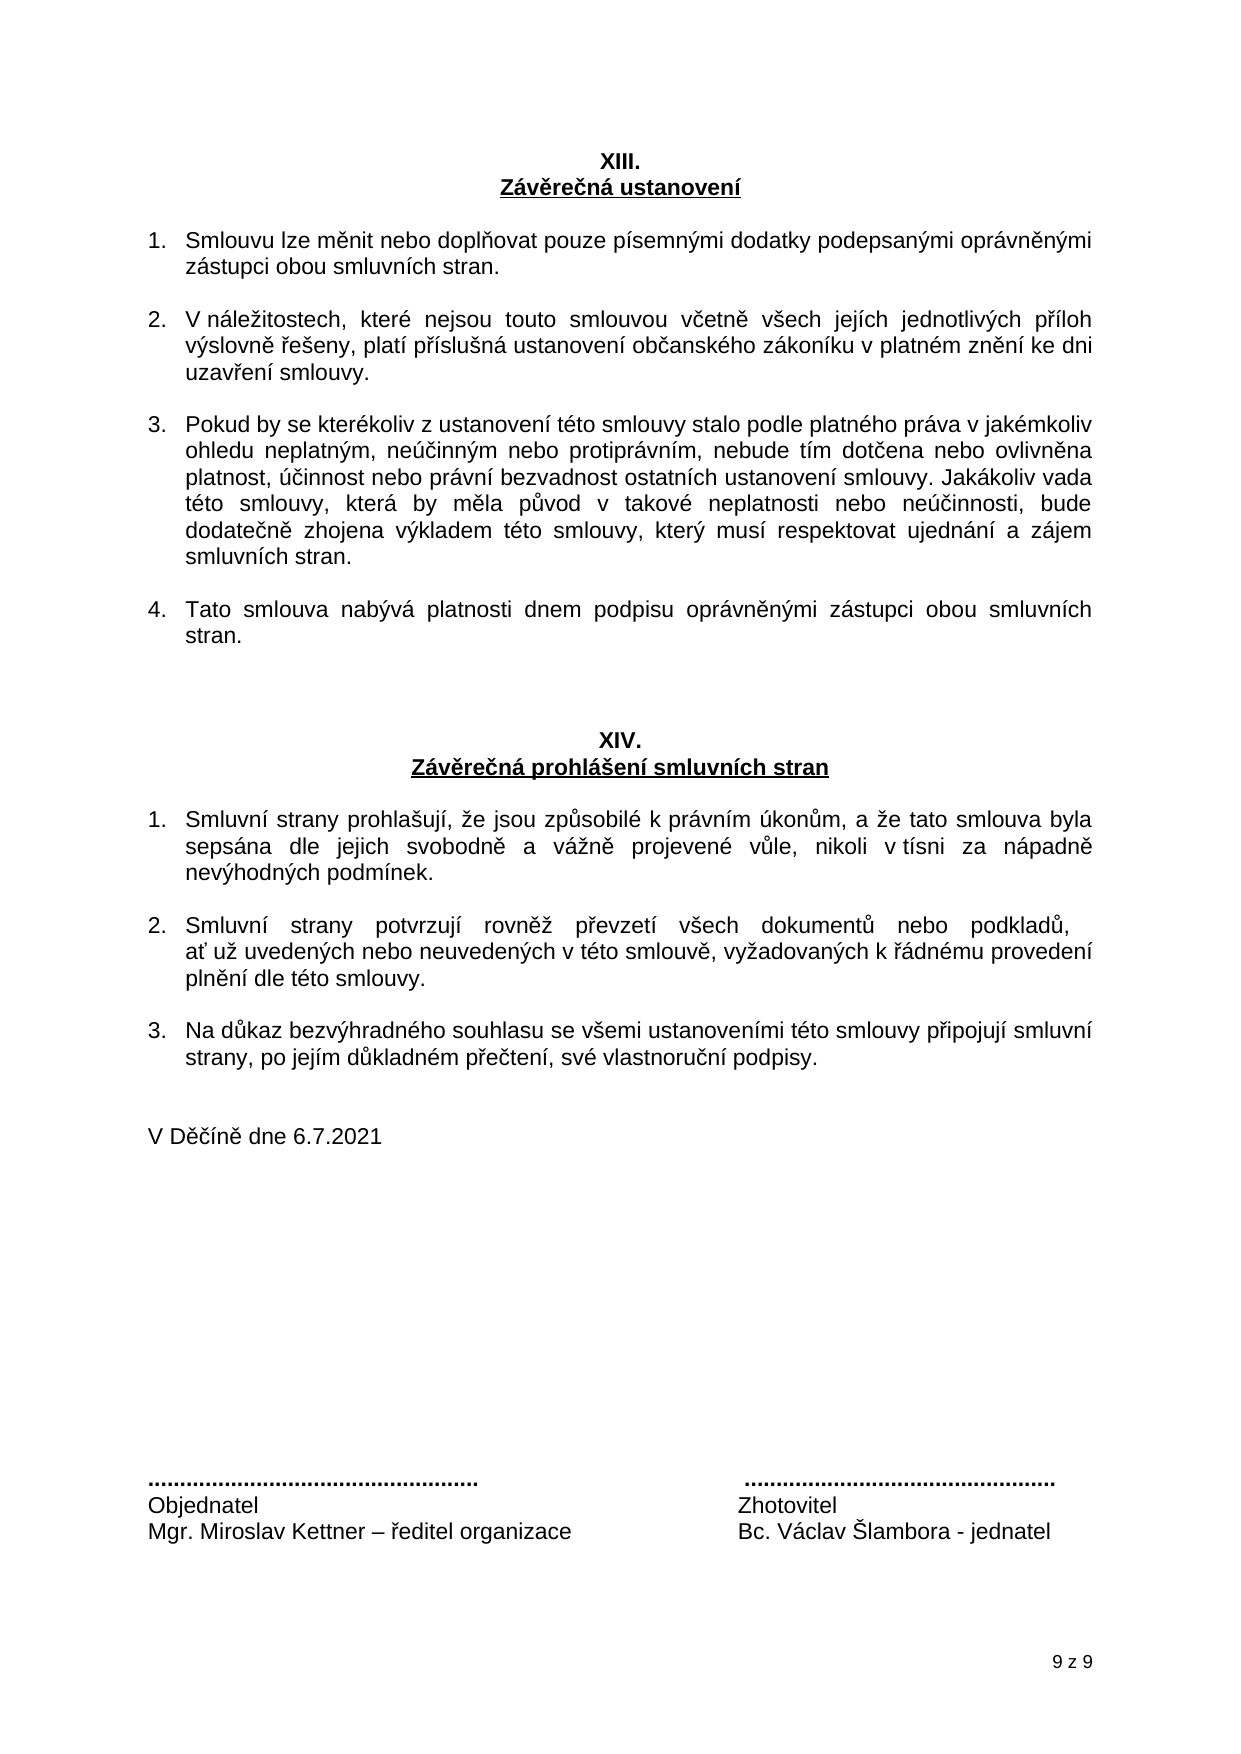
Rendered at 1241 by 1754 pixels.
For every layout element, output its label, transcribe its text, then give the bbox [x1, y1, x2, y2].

text V Děčíně dne 6.7.2021 [148, 1123, 1093, 1149]
list Na důkaz bezvýhradného souhlasu se všemi ustanoveními této smlouvy připojují smluvní strany, po jejím důkladném přečtení, své vlastnoruční podpisy. [148, 1017, 1093, 1070]
text XIV. [148, 727, 1093, 754]
text XIII. [148, 148, 1093, 174]
list Smlouvu lze měnit nebo doplňovat pouze písemnými dodatky podepsanými oprávněnými zástupci obou smluvních stran. [148, 227, 1093, 279]
list Pokud by se kterékoliv z ustanovení této smlouvy stalo podle platného práva v jakémkoliv ohledu neplatným, neúčinným nebo protiprávním, nebude tím dotčena nebo ovlivněna platnost, účinnost nebo právní bezvadnost ostatních ustanovení smlouvy. Jakákoliv vada této smlouvy, která by měla původ v takové neplatnosti nebo neúčinnosti, bude dodatečně zhojena výkladem této smlouvy, který musí respektovat ujednání a zájem smluvních stran. [148, 411, 1093, 569]
list Smluvní strany prohlašují, že jsou způsobilé k právním úkonům, a že tato smlouva byla sepsána dle jejich svobodně a vážně projevené vůle, nikoli v tísni za nápadně nevýhodných podmínek. [148, 806, 1093, 886]
list Tato smlouva nabývá platnosti dnem podpisu oprávněnými zástupci obou smluvních stran. [148, 596, 1093, 648]
text .................................................... ................................................. [148, 1465, 1093, 1492]
text Objednatel Zhotovitel [148, 1492, 1093, 1518]
text Závěrečná ustanovení [148, 174, 1093, 200]
text Mgr. Miroslav Kettner – ředitel organizace Bc. Václav Šlambora - jednatel [148, 1518, 1093, 1544]
list V náležitostech, které nejsou touto smlouvou včetně všech jejích jednotlivých příloh výslovně řešeny, platí příslušná ustanovení občanského zákoníku v platném znění ke dni uzavření smlouvy. [148, 306, 1093, 385]
list Smluvní strany potvrzují rovněž převzetí všech dokumentů nebo podkladů, ať už uvedených nebo neuvedených v této smlouvě, vyžadovaných k řádnému provedení plnění dle této smlouvy. [148, 912, 1093, 991]
text Závěrečná prohlášení smluvních stran [148, 754, 1093, 780]
